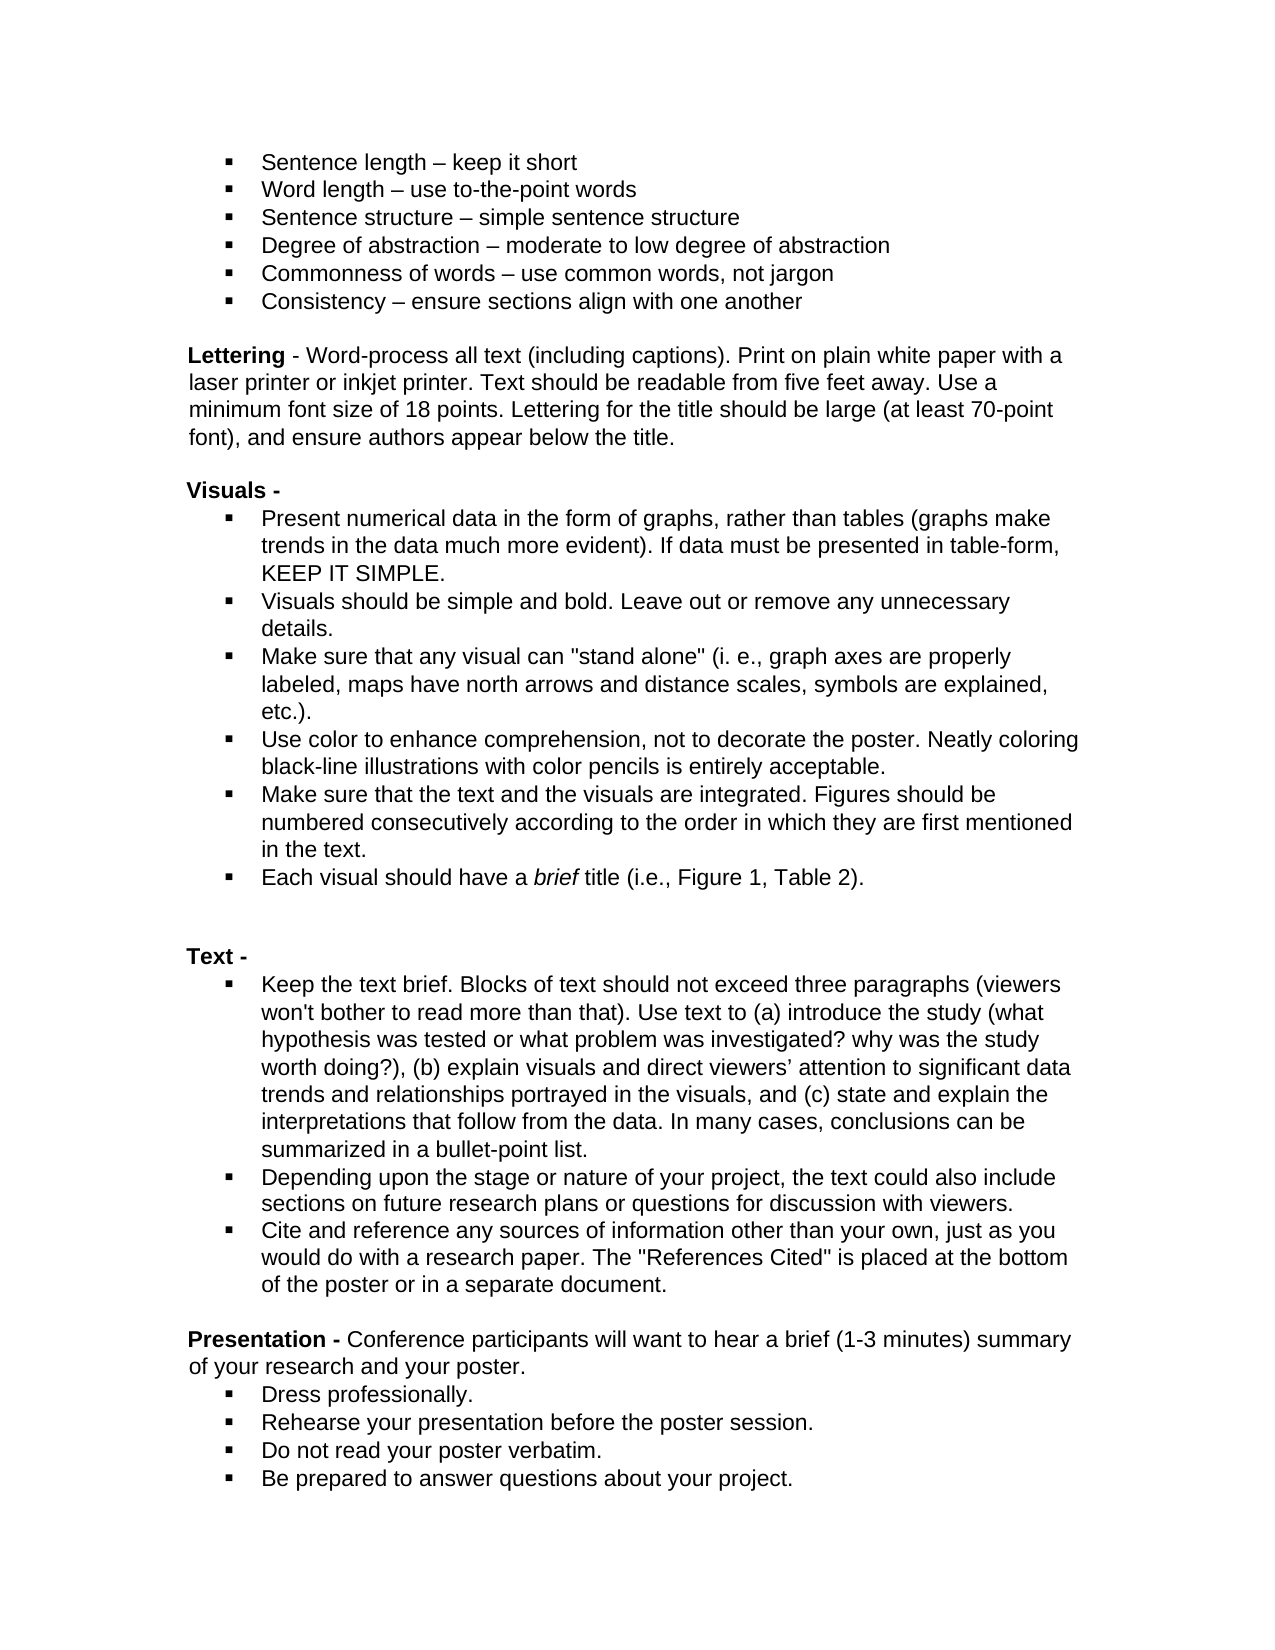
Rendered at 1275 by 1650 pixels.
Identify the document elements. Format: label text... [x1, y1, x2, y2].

list Present numerical data in the form of graphs, rather than tables (graphs make trends in the data much more evident). If data must be presented in table-form, KEEP IT SIMPLE. [223, 505, 1087, 586]
list Make sure that any visual can "stand alone" (i. e., graph axes are properly labeled, maps have north arrows and distance scales, symbols are explained, etc.). [223, 643, 1087, 724]
subtitle Visuals - [186, 477, 1087, 503]
list Rehearse your presentation before the poster session. [223, 1409, 1087, 1435]
list Dress professionally. [223, 1381, 1087, 1407]
list Word length – use to-the-point words [223, 176, 1087, 203]
subtitle Text - [186, 943, 1087, 969]
list Sentence structure – simple sentence structure [223, 204, 1087, 231]
list Be prepared to answer questions about your project. [223, 1464, 1087, 1491]
list Use color to enhance comprehension, not to decorate the poster. Neatly coloring black-line illustrations with color pencils is entirely acceptable. [223, 726, 1087, 779]
list Each visual should have a brief title (i.e., Figure 1, Table 2). [223, 864, 1087, 890]
list Make sure that the text and the visuals are integrated. Figures should be numbered consecutively according to the order in which they are first mentioned in the text. [223, 781, 1087, 862]
list Sentence length – keep it short [223, 148, 1087, 175]
text Presentation - Conference participants will want to hear a brief (1-3 minutes) summary of your research and your poster. [187, 1326, 1087, 1379]
list Degree of abstraction – moderate to low degree of abstraction [223, 232, 1087, 259]
list Consistency – ensure sections align with one another [223, 288, 1087, 314]
list Cite and reference any sources of information other than your own, just as you would do with a research paper. The "References Cited" is placed at the bottom of the poster or in a separate document. [223, 1217, 1087, 1298]
list Commonness of words – use common words, not jargon [223, 260, 1087, 287]
list Do not read your poster verbatim. [223, 1437, 1087, 1463]
list Depending upon the stage or nature of your project, the text could also include sections on future research plans or questions for discussion with viewers. [223, 1164, 1087, 1216]
list Visuals should be simple and bold. Leave out or remove any unnecessary details. [223, 588, 1087, 642]
text Lettering - Word-process all text (including captions). Print on plain white paper with a laser printer or inkjet printer. Text should be readable from five feet away. Use a minimum font size of 18 points. Lettering for the title should be large (at least 70-point font), and ensure authors appear below the title. [187, 342, 1087, 450]
list Keep the text brief. Blocks of text should not exceed three paragraphs (viewers won't bother to read more than that). Use text to (a) introduce the study (what hypothesis was tested or what problem was investigated? why was the study worth doing?), (b) explain visuals and direct viewers’ attention to significant data trends and relationships portrayed in the visuals, and (c) state and explain the interpretations that follow from the data. In many cases, conclusions can be summarized in a bullet-point list. [223, 971, 1087, 1162]
